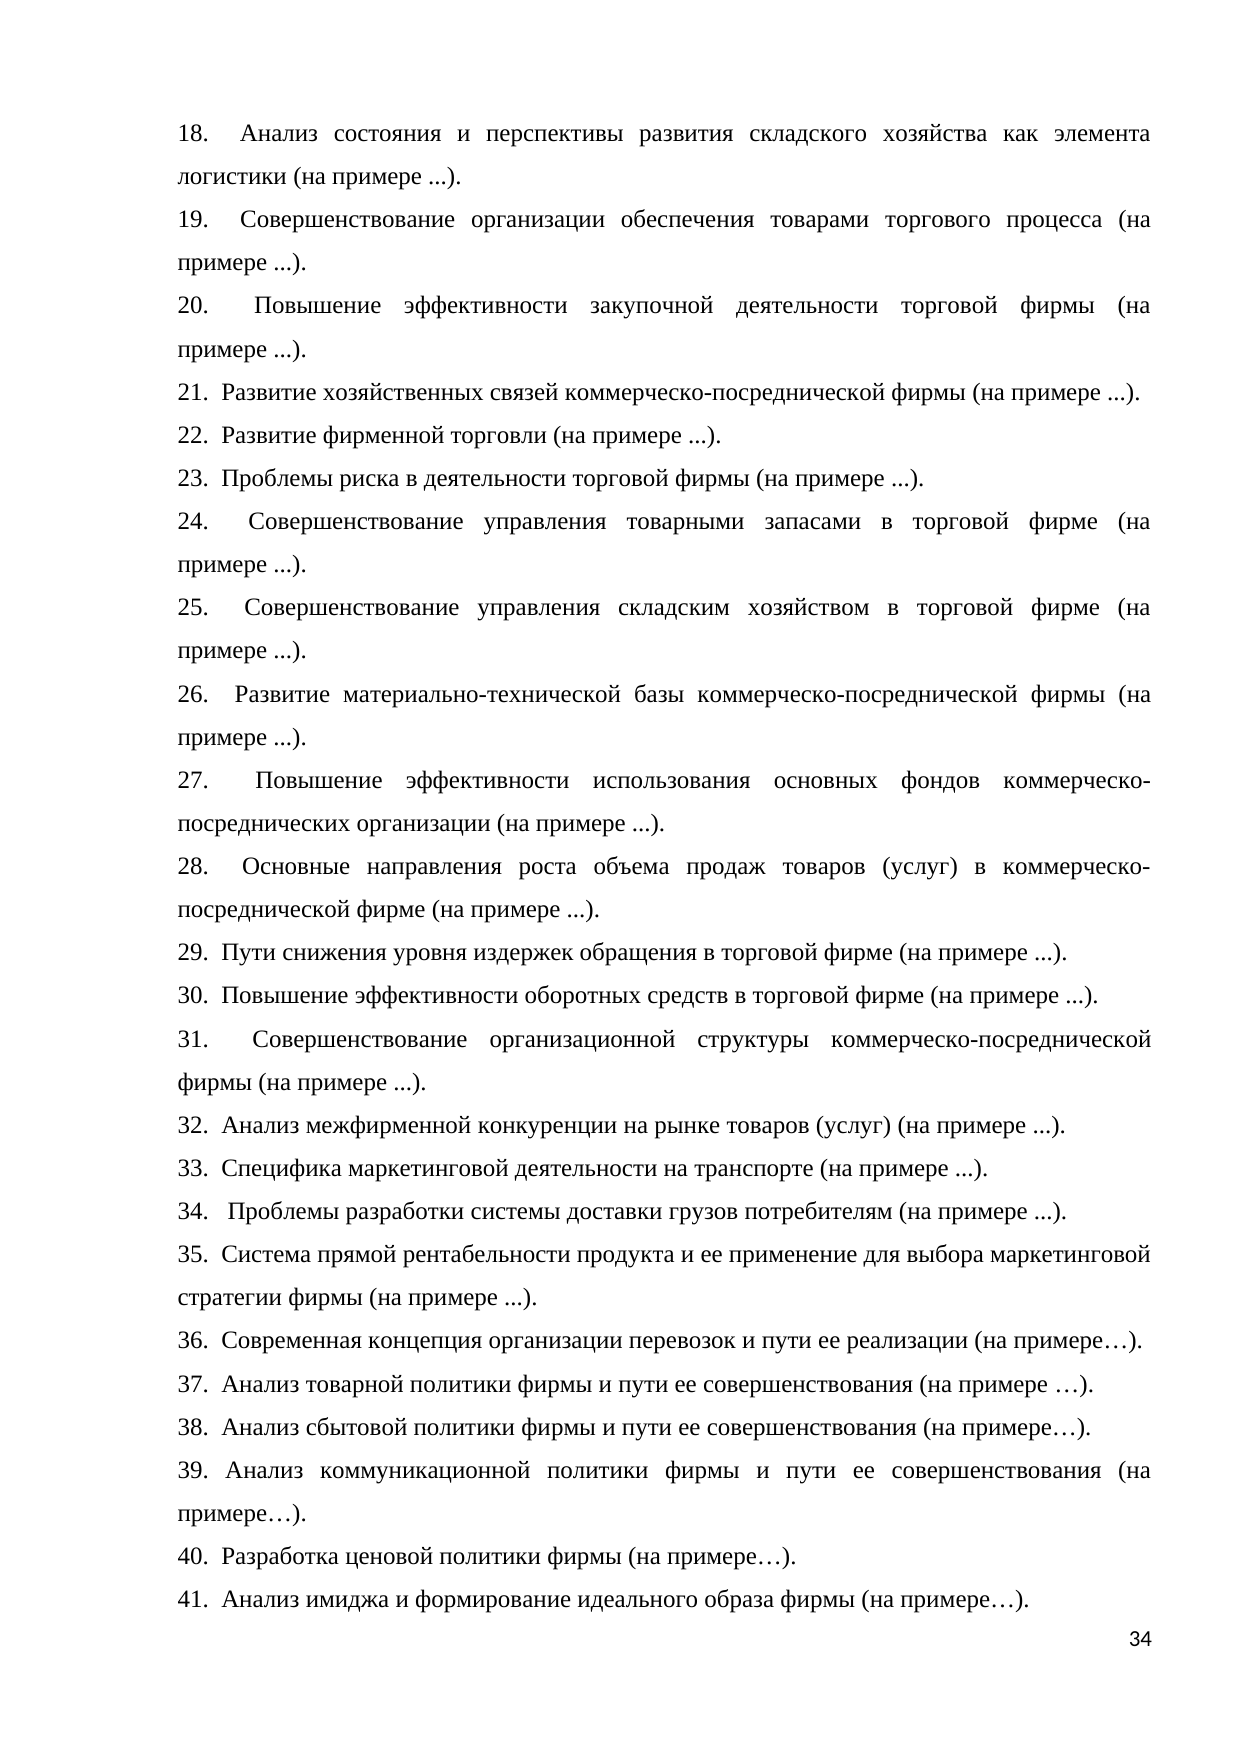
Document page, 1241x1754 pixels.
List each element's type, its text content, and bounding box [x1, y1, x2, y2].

text 21. Развитие хозяйственных связей коммерческо-посреднической фирмы (на примере ...). [177, 377, 1152, 406]
text 30. Повышение эффективности оборотных средств в торговой фирме (на примере ...). [177, 981, 1152, 1009]
text 18. Анализ состояния и перспективы развития складского хозяйства как элемента логистики (на примере ...). [177, 118, 1152, 190]
text 26. Развитие материально-технической базы коммерческо-посреднической фирмы (на примере ...). [177, 679, 1152, 751]
text 38. Анализ сбытовой политики фирмы и пути ее совершенствования (на примере…). [177, 1412, 1152, 1441]
text 35. Система прямой рентабельности продукта и ее применение для выбора маркетинговой стратегии фирмы (на примере ...). [177, 1239, 1152, 1311]
text 41. Анализ имиджа и формирование идеального образа фирмы (на примере…). [177, 1584, 1152, 1613]
text 24. Совершенствование управления товарными запасами в торговой фирме (на примере ...). [177, 506, 1152, 578]
text 19. Совершенствование организации обеспечения товарами торгового процесса (на примере ...). [177, 204, 1152, 276]
text 25. Совершенствование управления складским хозяйством в торговой фирме (на примере ...). [177, 592, 1152, 664]
text 32. Анализ межфирменной конкуренции на рынке товаров (услуг) (на примере ...). [177, 1110, 1152, 1139]
text 34. Проблемы разработки системы доставки грузов потребителям (на примере ...). [177, 1196, 1152, 1225]
text 27. Повышение эффективности использования основных фондов коммерческо-посреднических организации (на примере ...). [177, 765, 1152, 837]
text 37. Анализ товарной политики фирмы и пути ее совершенствования (на примере …). [177, 1369, 1152, 1397]
text 28. Основные направления роста объема продаж товаров (услуг) в коммерческо-посреднической фирме (на примере ...). [177, 851, 1152, 923]
text 39. Анализ коммуникационной политики фирмы и пути ее совершенствования (на примере…). [177, 1455, 1152, 1527]
text 23. Проблемы риска в деятельности торговой фирмы (на примере ...). [177, 463, 1152, 492]
text 31. Совершенствование организационной структуры коммерческо-посреднической фирмы (на примере ...). [177, 1024, 1152, 1096]
text 20. Повышение эффективности закупочной деятельности торговой фирмы (на примере ...). [177, 291, 1152, 362]
text 29. Пути снижения уровня издержек обращения в торговой фирме (на примере ...). [177, 937, 1152, 966]
text 22. Развитие фирменной торговли (на примере ...). [177, 420, 1152, 449]
text 40. Разработка ценовой политики фирмы (на примере…). [177, 1541, 1152, 1570]
text 33. Специфика маркетинговой деятельности на транспорте (на примере ...). [177, 1153, 1152, 1182]
text 36. Современная концепция организации перевозок и пути ее реализации (на примере…). [177, 1326, 1152, 1354]
